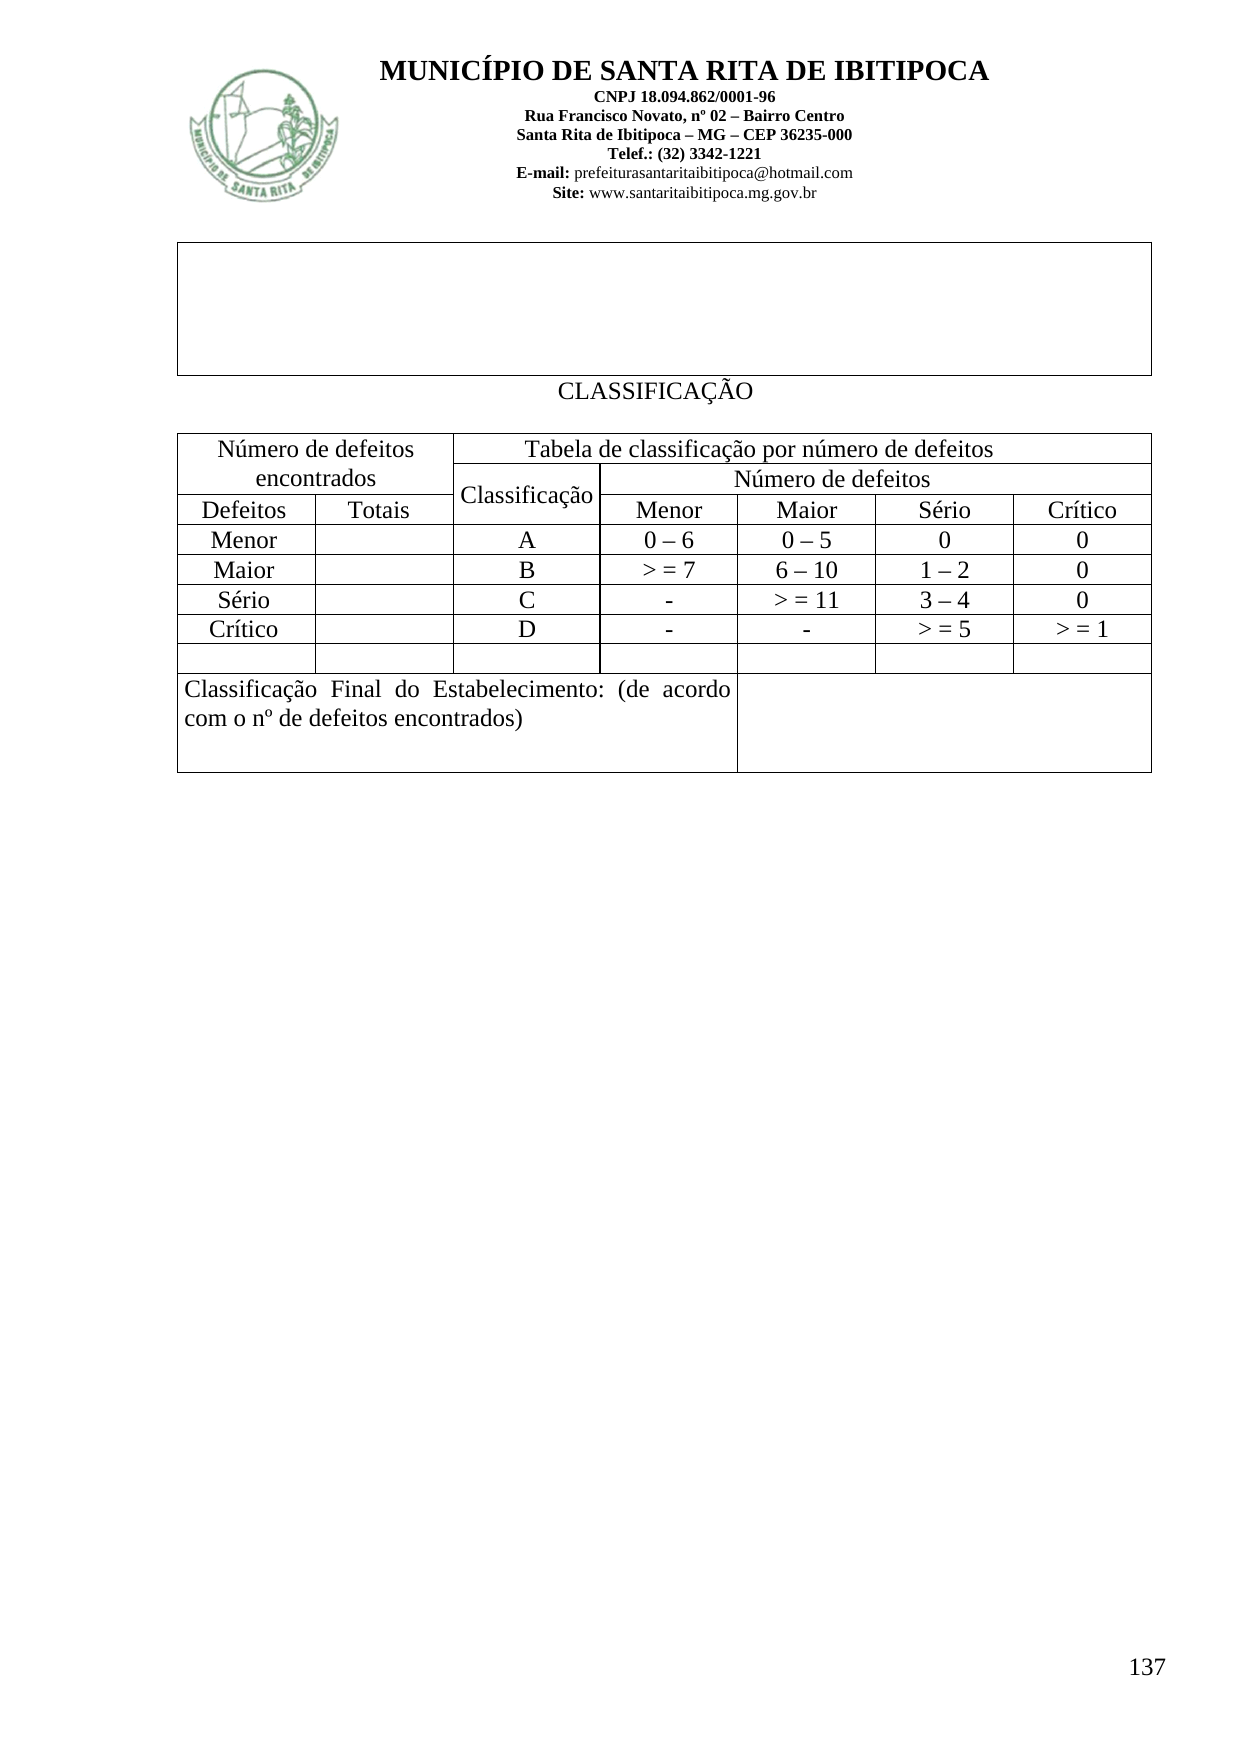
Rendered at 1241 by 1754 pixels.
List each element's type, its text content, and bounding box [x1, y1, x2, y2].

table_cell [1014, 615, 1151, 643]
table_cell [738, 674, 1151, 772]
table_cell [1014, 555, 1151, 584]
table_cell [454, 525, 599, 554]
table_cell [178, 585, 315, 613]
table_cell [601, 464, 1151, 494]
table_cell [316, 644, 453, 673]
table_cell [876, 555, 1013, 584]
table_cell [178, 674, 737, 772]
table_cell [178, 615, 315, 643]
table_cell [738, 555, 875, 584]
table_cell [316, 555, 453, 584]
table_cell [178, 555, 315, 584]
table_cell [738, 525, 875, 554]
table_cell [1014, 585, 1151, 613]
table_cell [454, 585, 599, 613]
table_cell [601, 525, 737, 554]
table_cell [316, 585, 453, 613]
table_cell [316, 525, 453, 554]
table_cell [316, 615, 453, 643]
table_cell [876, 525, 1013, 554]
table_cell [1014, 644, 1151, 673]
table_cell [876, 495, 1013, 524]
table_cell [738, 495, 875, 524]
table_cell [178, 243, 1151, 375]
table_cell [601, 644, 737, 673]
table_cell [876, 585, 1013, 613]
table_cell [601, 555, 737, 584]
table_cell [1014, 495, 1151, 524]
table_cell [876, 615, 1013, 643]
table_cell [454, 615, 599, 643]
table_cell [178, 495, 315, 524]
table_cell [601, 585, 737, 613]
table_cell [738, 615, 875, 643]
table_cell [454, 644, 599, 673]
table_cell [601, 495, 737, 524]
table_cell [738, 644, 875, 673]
picture [173, 53, 354, 213]
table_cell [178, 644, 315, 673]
text CLASSIFICAÇÃO [177, 376, 1134, 404]
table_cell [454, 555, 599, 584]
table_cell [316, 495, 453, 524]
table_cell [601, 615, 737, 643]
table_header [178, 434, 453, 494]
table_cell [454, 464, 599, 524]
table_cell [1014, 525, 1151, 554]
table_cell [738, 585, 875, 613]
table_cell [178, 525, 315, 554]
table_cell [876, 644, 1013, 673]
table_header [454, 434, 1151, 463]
